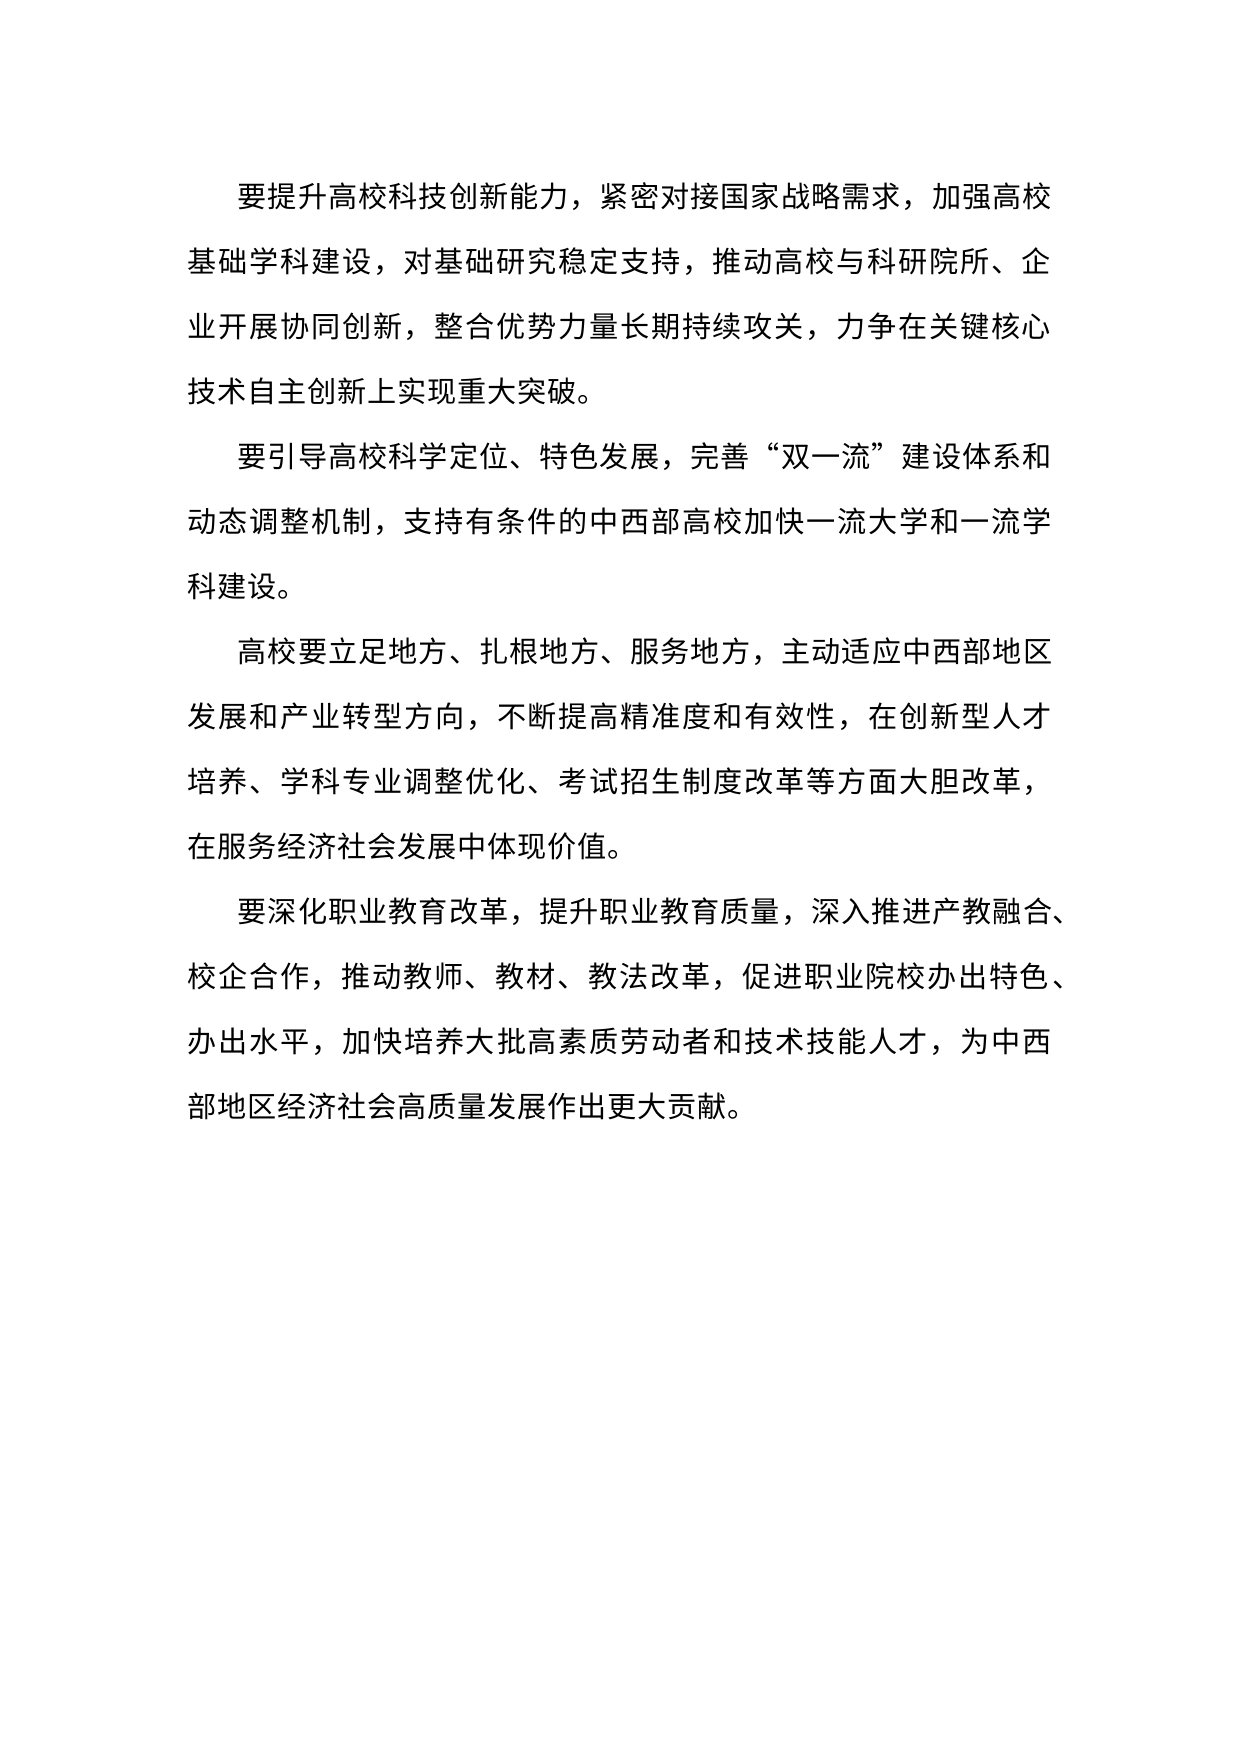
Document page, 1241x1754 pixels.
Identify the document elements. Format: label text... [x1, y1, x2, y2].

text 要提升高校科技创新能力，紧密对接国家战略需求，加强高校基础学科建设，对基础研究稳定支持，推动高校与科研院所、企业开展协同创新，整合优势力量长期持续攻关，力争在关键核心技术自主创新上实现重大突破。 [187, 162, 1053, 422]
text 高校要立足地方、扎根地方、服务地方，主动适应中西部地区发展和产业转型方向，不断提高精准度和有效性，在创新型人才培养、学科专业调整优化、考试招生制度改革等方面大胆改革，在服务经济社会发展中体现价值。 [187, 617, 1053, 877]
text 要深化职业教育改革，提升职业教育质量，深入推进产教融合、校企合作，推动教师、教材、教法改革，促进职业院校办出特色、办出水平，加快培养大批高素质劳动者和技术技能人才，为中西部地区经济社会高质量发展作出更大贡献。 [187, 877, 1053, 1137]
text 要引导高校科学定位、特色发展，完善“双一流”建设体系和动态调整机制，支持有条件的中西部高校加快一流大学和一流学科建设。 [187, 422, 1053, 617]
